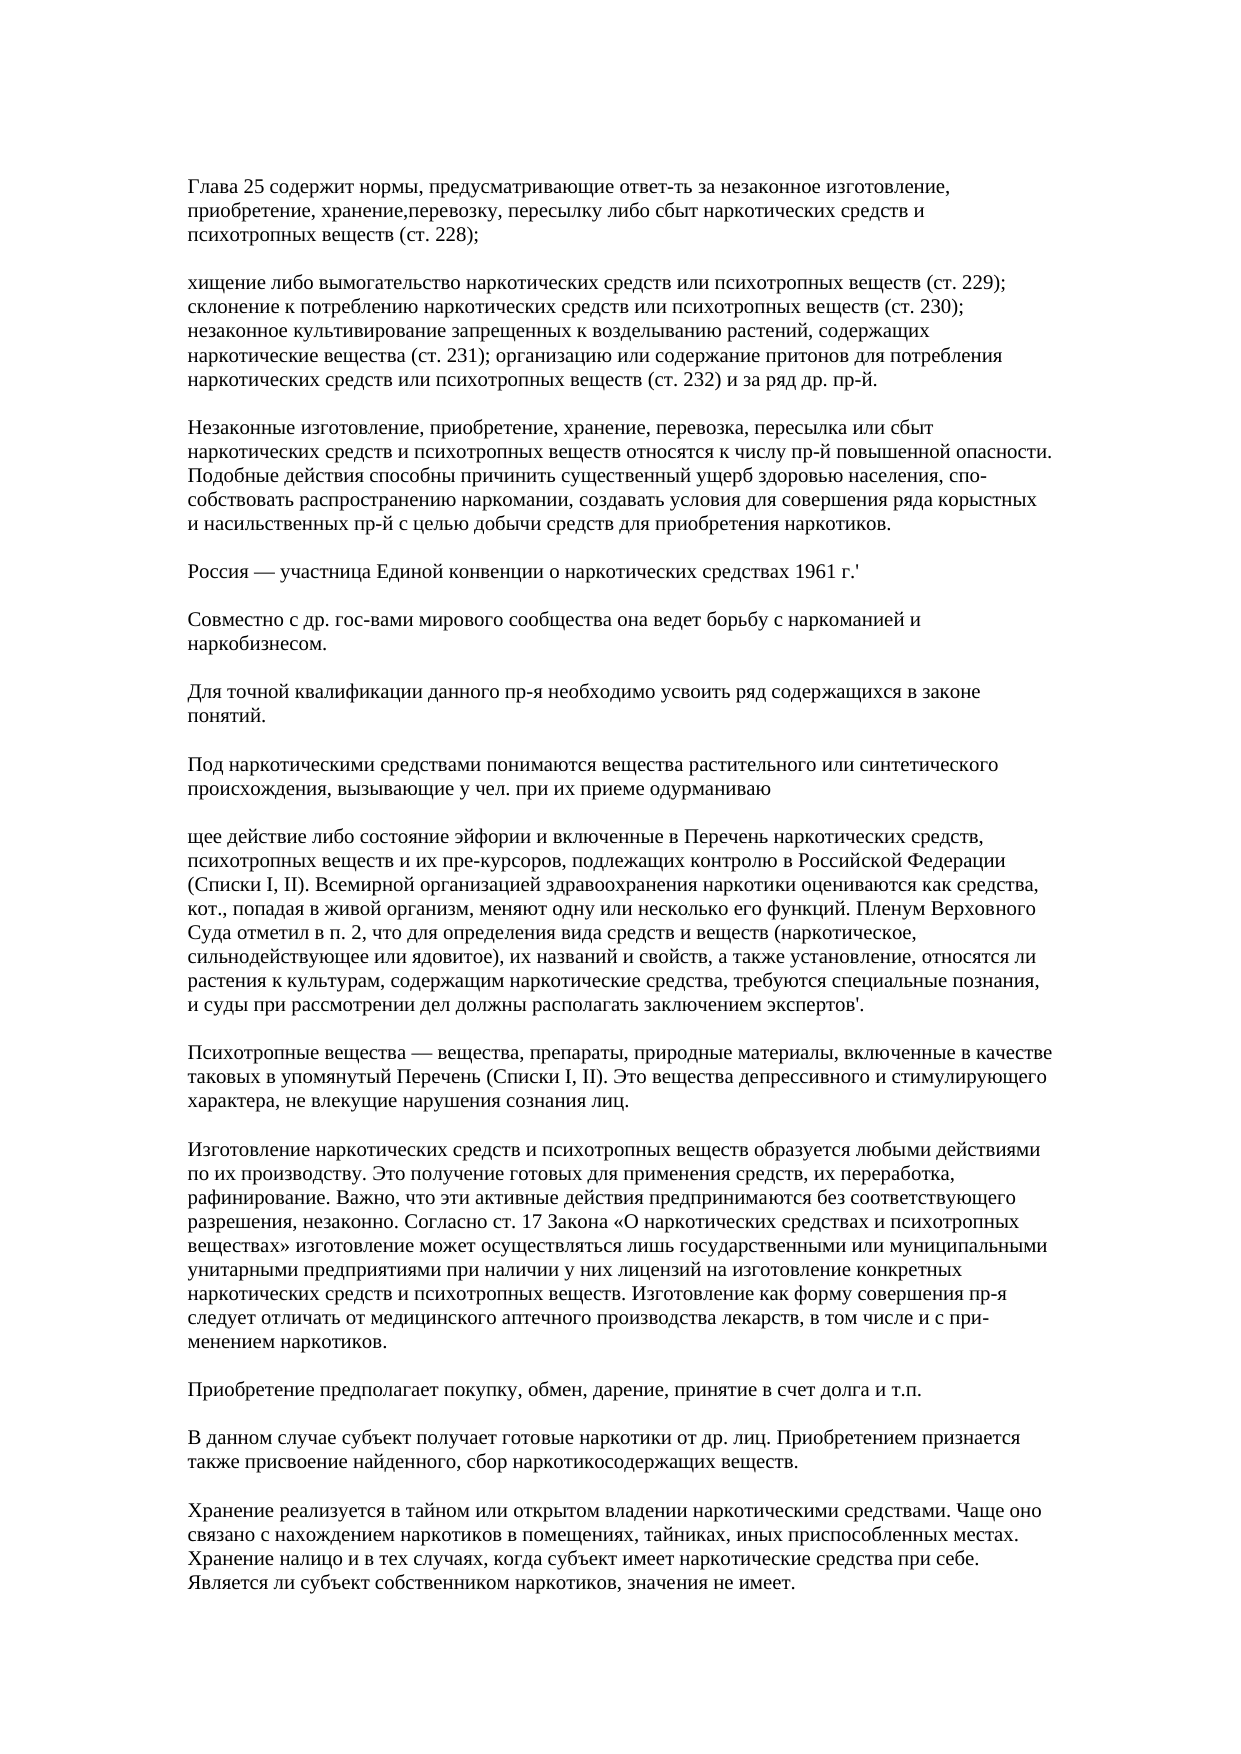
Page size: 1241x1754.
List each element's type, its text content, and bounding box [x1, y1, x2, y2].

text В данном случае субъект получает гото­вые наркотики от др. лиц. Приобрете­нием признается также присвоение найден­ного, сбор наркотикосодержащих веществ. [187, 1425, 1053, 1473]
text Россия — участница Единой конвенции о наркотических средствах 1961 г.' [187, 559, 1053, 583]
text Изготовление наркотических средств и психотропных веществ образуется любы­ми действиями по их производству. Это по­лучение готовых для применения средств, их переработка, рафинирование. Важно, что эти активные действия предпринима­ются без соответствующего разрешения, не­законно. Согласно ст. 17 Закона «О нарко­тических средствах и психотропных веще­ствах» изготовление может осуществлять­ся лишь государственными или муници­пальными унитарными предприятиями при наличии у них лицензий на изготовление конкретных наркотических средств и психо­тропных веществ. Изготовление как фор­му совершения пр-я следует от­личать от медицинского аптечного про­изводства лекарств, в том числе и с при­менением наркотиков. [187, 1137, 1053, 1353]
text щее действие либо состояние эйфории и включенные в Перечень наркотических средств, психотропных веществ и их пре-курсоров, подлежащих контролю в Россий­ской Федерации (Списки I, II). Всемирной организацией здравоохранения наркоти­ки оцениваются как средства, кот., по­падая в живой организм, меняют одну или несколько его функций. Пленум Верхов­ного Суда отметил в п. 2, что для опреде­ления вида средств и веществ (наркоти­ческое, сильнодействующее или ядовитое), их названий и свойств, а также установ­ление, относятся ли растения к культу­рам, содержащим наркотические средст­ва, требуются специальные познания, и суды при рассмотрении дел должны рас­полагать заключением экспертов'. [187, 824, 1053, 1016]
text Для точной квалификации данного пр-я необходимо усвоить ряд содер­жащихся в законе понятий. [187, 679, 1053, 727]
text Приобретение предполагает покупку, обмен, дарение, принятие в счет долга и т.п. [187, 1377, 1053, 1401]
text Незаконные изготовление, приобрете­ние, хранение, перевозка, пересылка или сбыт наркотических средств и психо­тропных веществ относятся к числу пр-й повышенной опасности. Подоб­ные действия способны причинить сущест­венный ущерб здоровью населения, спо­собствовать распространению наркомании, создавать условия для совершения ряда корыстных и насильственных пр-й с целью добычи средств для приобре­тения наркотиков. [187, 415, 1053, 535]
text Глава 25 содержит нормы, предусматри­вающие ответ-ть за незаконное из­готовление, приобретение, хранение,пере­возку, пересылку либо сбыт наркотических средств и психотропных веществ (ст. 228); [187, 174, 1053, 246]
text Под наркотическими средствами пони­маются вещества растительного или син­тетического происхождения, вызывающие у чел. при их приеме одурманиваю­ [187, 752, 1053, 800]
text хищение либо вымогательство наркоти­ческих средств или психотропных веществ (ст. 229); склонение к потреблению нарко­тических средств или психотропных ве­ществ (ст. 230); незаконное культивиро­вание запрещенных к возделыванию рас­тений, содержащих наркотические веще­ства (ст. 231); организацию или содержа­ние притонов для потребления наркоти­ческих средств или психотропных веществ (ст. 232) и за ряд др. пр-й. [187, 270, 1053, 391]
text Хранение реализуется в тайном или открытом владении наркотическими сред­ствами. Чаще оно связано с нахождением наркотиков в помещениях, тайниках, иных приспособленных местах. Хранение налицо и в тех случаях, когда субъект имеет нарко­тические средства при себе. Является ли субъект собственником наркотиков, значе­ния не имеет. [187, 1497, 1053, 1594]
text Совместно с др. гос-вами миро­вого сообщества она ведет борьбу с нарко­манией и наркобизнесом. [187, 607, 1053, 655]
text Психотропные вещества — вещества, препараты, природные материалы, вклю­ченные в качестве таковых в упомянутый Перечень (Списки I, II). Это вещества де­прессивного и стимулирующего характера, не влекущие нарушения сознания лиц. [187, 1040, 1053, 1112]
